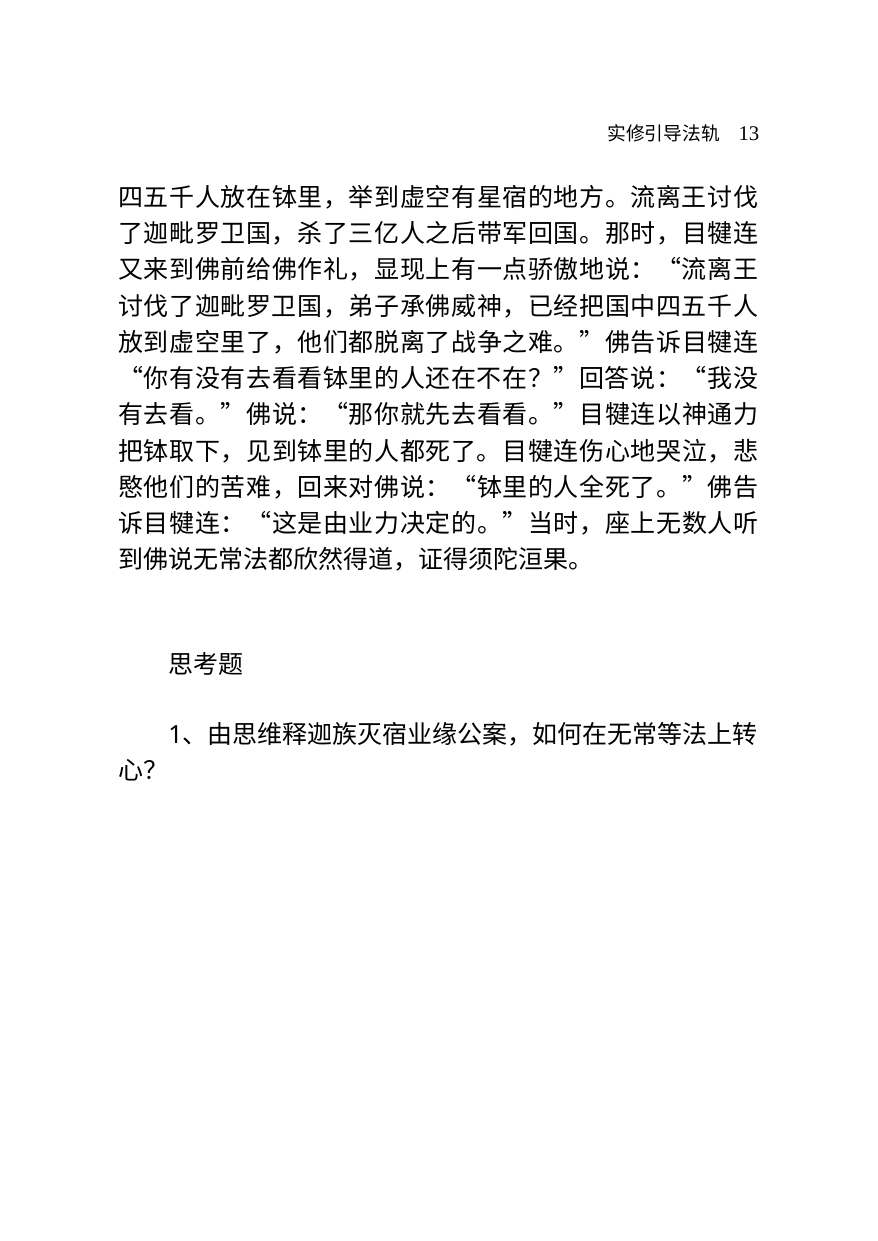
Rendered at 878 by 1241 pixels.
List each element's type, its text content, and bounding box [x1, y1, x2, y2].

text 思考题 [118, 644, 759, 680]
text 1、由思维释迦族灭宿业缘公案，如何在无常等法上转心？ [118, 714, 759, 787]
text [118, 177, 759, 576]
